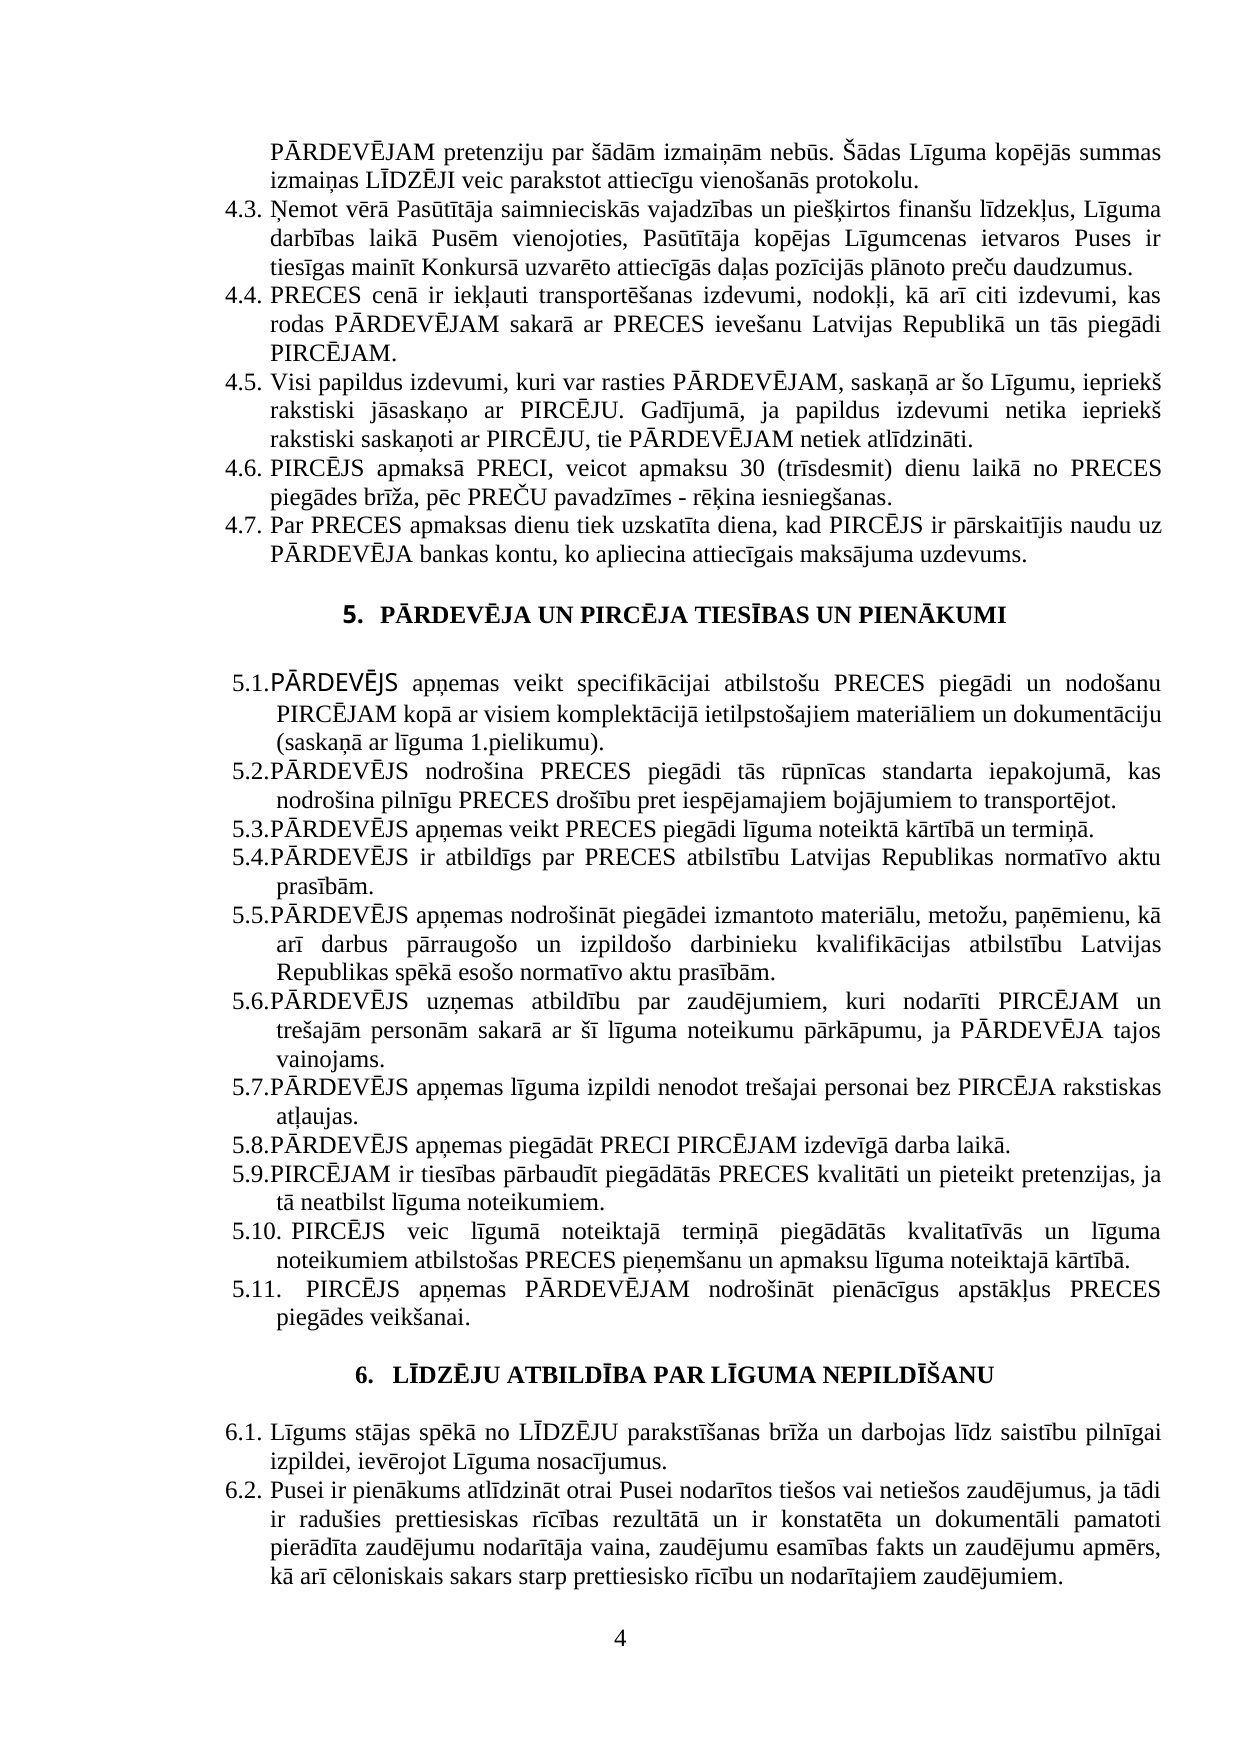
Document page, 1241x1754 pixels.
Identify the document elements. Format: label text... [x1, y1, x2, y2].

list PĀRDEVĒJS apņemas veikt PRECES piegādi līguma noteiktā kārtībā un termiņā. [232, 814, 1162, 842]
list PĀRDEVĒJA UN PIRCĒJA TIESĪBAS UN PIENĀKUMI [187, 597, 1162, 631]
list Pusei ir pienākums atlīdzināt otrai Pusei nodarītos tiešos vai netiešos zaudējumus, ja tādi ir radušies prettiesiskas rīcības rezultātā un ir konstatēta un dokumentāli pamatoti pierādīta zaudējumu nodarītāja vaina, zaudējumu esamības fakts un zaudējumu apmērs, kā arī cēloniskais sakars starp prettiesisko rīcību un nodarītajiem zaudējumiem. [225, 1475, 1162, 1590]
list PIRCĒJAM ir tiesības pārbaudīt piegādātās PRECES kvalitāti un pieteikt pretenzijas, ja tā neatbilst līguma noteikumiem. [232, 1159, 1162, 1216]
list PĀRDEVĒJS apņemas veikt specifikācijai atbilstošu PRECES piegādi un nodošanu PIRCĒJAM kopā ar visiem komplektācijā ietilpstošajiem materiāliem un dokumentāciju (saskaņā ar līguma 1.pielikumu). [232, 665, 1162, 756]
list PĀRDEVĒJS ir atbildīgs par PRECES atbilstību Latvijas Republikas normatīvo aktu prasībām. [232, 842, 1162, 900]
list PĀRDEVĒJS apņemas līguma izpildi nenodot trešajai personai bez PIRCĒJA rakstiskas atļaujas. [232, 1072, 1162, 1130]
list PĀRDEVĒJS apņemas nodrošināt piegādei izmantoto materiālu, metožu, paņēmienu, kā arī darbus pārraugošo un izpildošo darbinieku kvalifikācijas atbilstību Latvijas Republikas spēkā esošo normatīvo aktu prasībām. [232, 900, 1162, 986]
list PIRCĒJS apmaksā PRECI, veicot apmaksu 30 (trīsdesmit) dienu laikā no PRECES piegādes brīža, pēc preču pavadzīmes - rēķina iesniegšanas. [225, 453, 1162, 510]
list PĀRDEVĒJS uzņemas atbildību par zaudējumiem, kuri nodarīti PIRCĒJAM un trešajām personām sakarā ar šī līguma noteikumu pārkāpumu, ja PĀRDEVĒJA tajos vainojams. [232, 986, 1162, 1072]
list stājas spēkā no LĪdzēju parakstīšanas brīža un darbojas līdz saistību pilnīgai izpildei, ievērojot nosacījumus. [225, 1417, 1162, 1475]
list PRECES cenā ir iekļauti transportēšanas izdevumi, nodokļi, kā arī citi izdevumi, kas rodas PĀRDEVĒJAm sakarā ar PRECES ievešanu Latvijas Republikā un tās piegādi PIRCĒJAm. [225, 280, 1162, 367]
list PĀRDEVĒJS apņemas piegādāt PRECI PIRCĒJAM izdevīgā darba laikā. [232, 1130, 1162, 1159]
list PĀRDEVĒJS nodrošina PRECES piegādi tās rūpnīcas standarta iepakojumā, kas nodrošina pilnīgu PRECES drošību pret iespējamajiem bojājumiem to transportējot. [232, 756, 1162, 814]
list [225, 137, 1162, 194]
list PIRCĒJS veic līgumā noteiktajā termiņā piegādātās kvalitatīvās un līguma noteikumiem atbilstošas PRECES pieņemšanu un apmaksu līguma noteiktajā kārtībā. [232, 1216, 1162, 1274]
list PIRCĒJS apņemas PĀRDEVĒJAM nodrošināt pienācīgus apstākļus PRECES piegādes veikšanai. [232, 1274, 1162, 1331]
list Ņemot vērā Pasūtītāja saimnieciskās vajadzības un piešķirtos finanšu līdzekļus, Līguma darbības laikā Pusēm vienojoties, Pasūtītāja kopējas Līgumcenas ietvaros Puses ir tiesīgas mainīt Konkursā uzvarēto attiecīgās daļas pozīcijās plānoto preču daudzumus. [225, 194, 1162, 280]
list Līdzēju atbildība par līguma nepildīšanu [187, 1360, 1162, 1389]
list Visi papildus izdevumi, kuri var rasties PĀRDEVĒJAm, saskaņā ar šo , iepriekš rakstiski jāsaskaņo ar PIRCĒJU. Gadījumā, ja papildus izdevumi netika iepriekš rakstiski saskaņoti ar PIRCĒJU, tie PĀRDEVĒJAm netiek atlīdzināti. [225, 367, 1162, 453]
list Par PRECes apmaksas dienu tiek uzskatīta diena, kad PIRCĒJS ir pārskaitījis naudu uz PĀRDEVĒJA bankas kontu, ko apliecina attiecīgais maksājuma uzdevums. [225, 510, 1162, 568]
